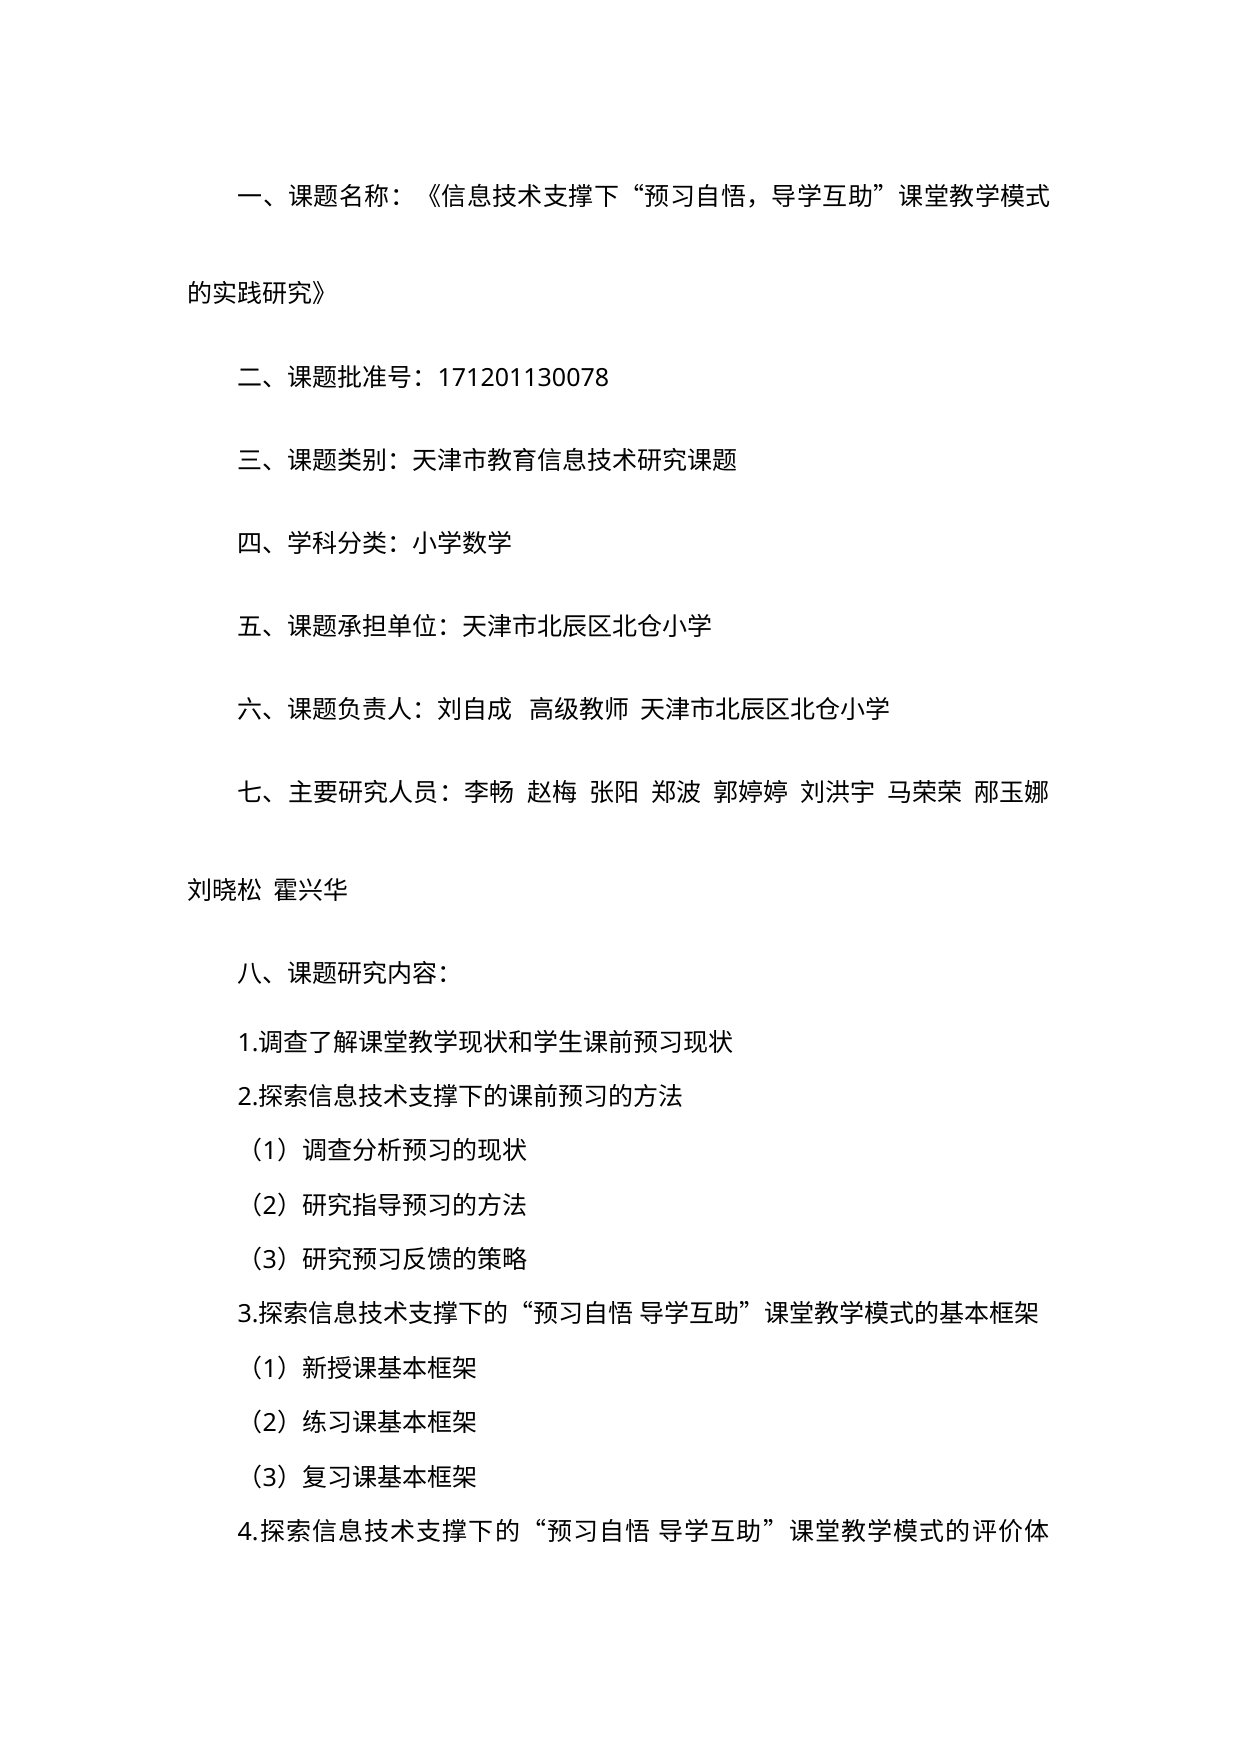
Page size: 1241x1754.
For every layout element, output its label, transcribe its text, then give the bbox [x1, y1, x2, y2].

text （2）练习课基本框架 [187, 1403, 1053, 1439]
text 五、课题承担单位：天津市北辰区北仓小学 [187, 592, 1053, 657]
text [187, 1511, 1053, 1548]
text （1）调查分析预习的现状 [187, 1131, 1053, 1167]
text （3）研究预习反馈的策略 [187, 1239, 1053, 1276]
text 一、课题名称：《信息技术支撑下“预习自悟，导学互助”课堂教学模式的实践研究》 [187, 162, 1053, 324]
text （1）新授课基本框架 [187, 1348, 1053, 1384]
text 七、主要研究人员：李畅 赵梅 张阳 郑波 郭婷婷 刘洪宇 马荣荣 邴玉娜 刘晓松 霍兴华 [187, 758, 1053, 921]
text 三、课题类别：天津市教育信息技术研究课题 [187, 426, 1053, 491]
text （2）研究指导预习的方法 [187, 1185, 1053, 1221]
text （3）复习课基本框架 [187, 1457, 1053, 1493]
text 四、学科分类：小学数学 [187, 509, 1053, 574]
text 3.探索信息技术支撑下的“预习自悟 导学互助”课堂教学模式的基本框架 [187, 1294, 1053, 1330]
text 1.调查了解课堂教学现状和学生课前预习现状 [187, 1022, 1053, 1058]
text 2.探索信息技术支撑下的课前预习的方法 [187, 1076, 1053, 1113]
text 二、课题批准号：171201130078 [187, 343, 1053, 408]
text 八、课题研究内容： [187, 939, 1053, 1004]
text 六、课题负责人：刘自成 高级教师 天津市北辰区北仓小学 [187, 675, 1053, 740]
